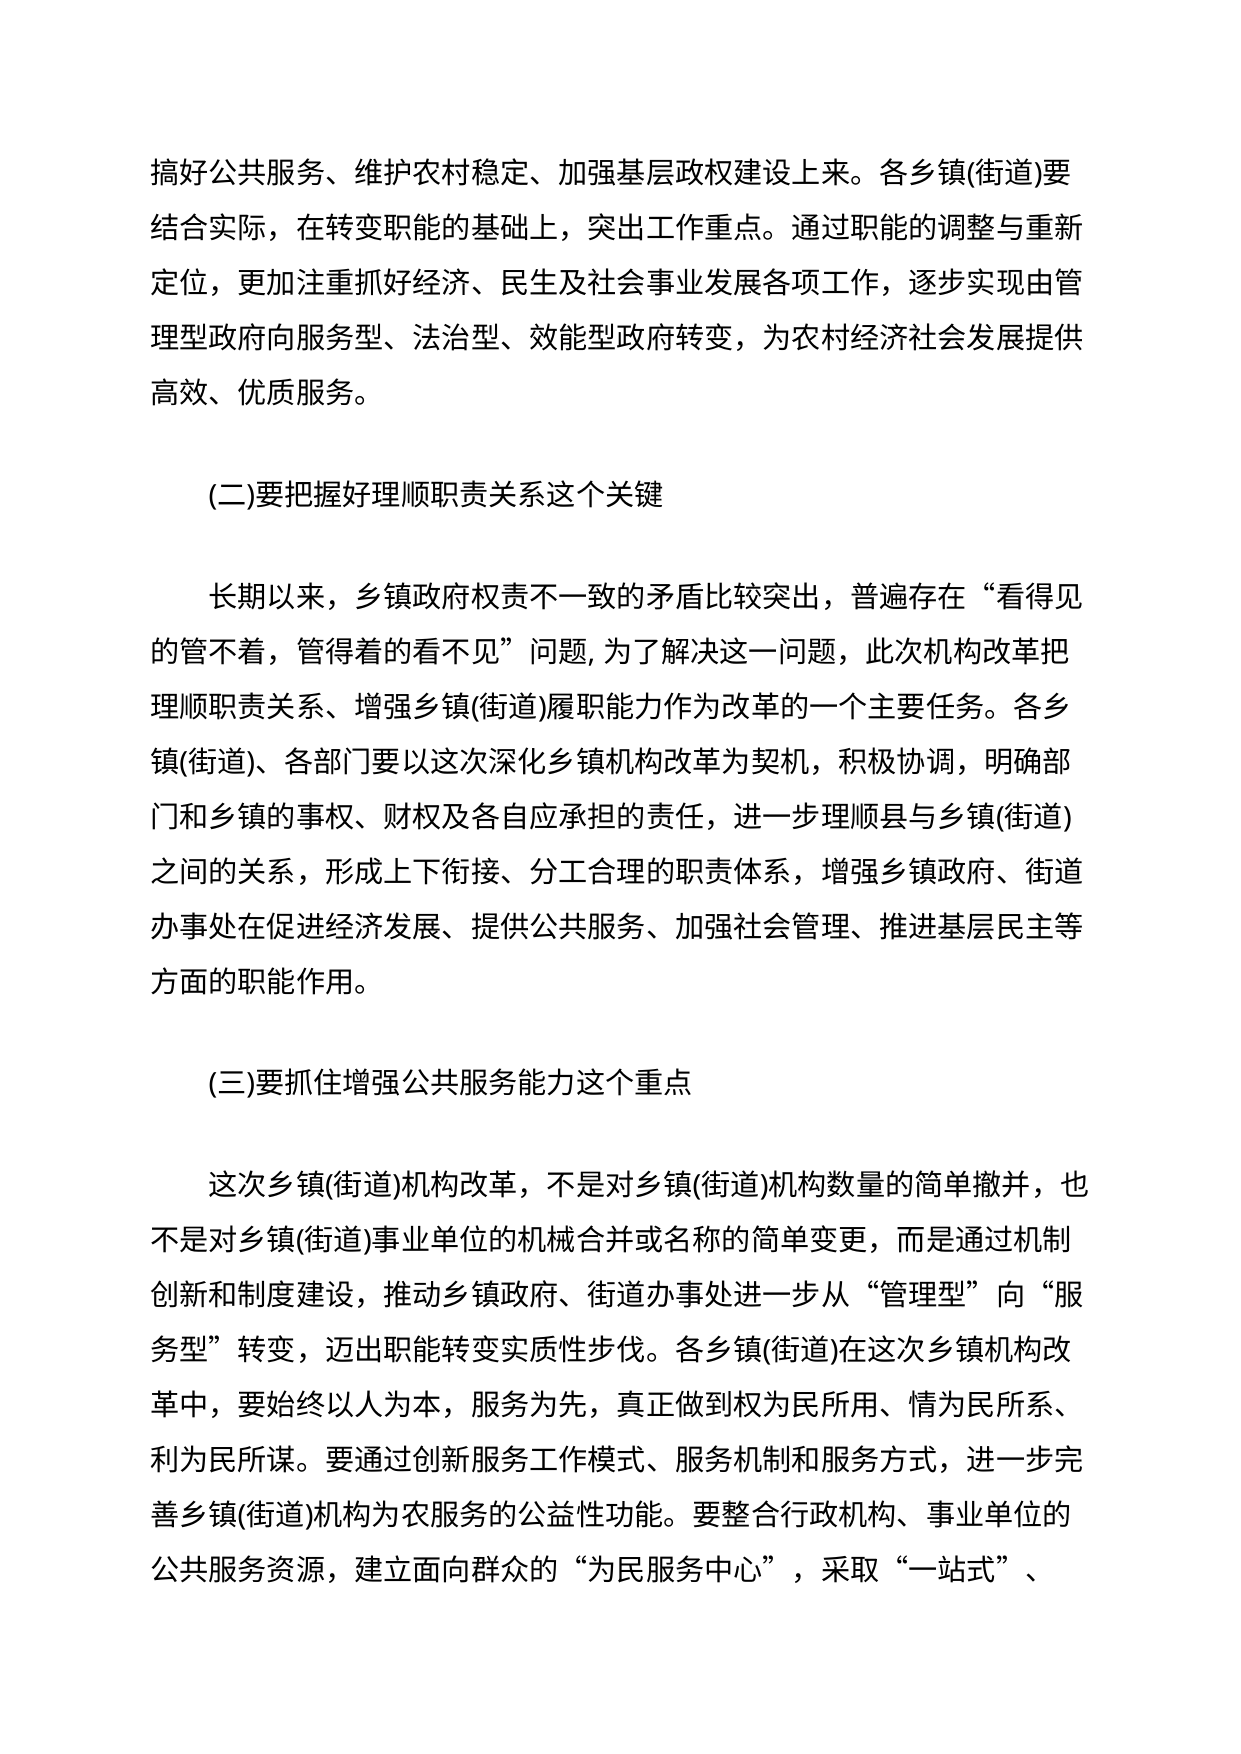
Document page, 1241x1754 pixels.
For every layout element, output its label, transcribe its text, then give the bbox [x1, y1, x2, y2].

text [150, 1162, 1090, 1589]
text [150, 150, 1090, 412]
text (三)要抓住增强公共服务能力这个重点 [150, 1060, 1090, 1102]
text (二)要把握好理顺职责关系这个关键 [150, 471, 1090, 514]
text 长期以来，乡镇政府权责不一致的矛盾比较突出，普遍存在“看得见的管不着，管得着的看不见”问题, 为了解决这一问题，此次机构改革把理顺职责关系、增强乡镇(街道)履职能力作为改革的一个主要任务。各乡镇(街道)、各部门要以这次深化乡镇机构改革为契机，积极协调，明确部门和乡镇的事权、财权及各自应承担的责任，进一步理顺县与乡镇(街道)之间的关系，形成上下衔接、分工合理的职责体系，增强乡镇政府、街道办事处在促进经济发展、提供公共服务、加强社会管理、推进基层民主等方面的职能作用。 [150, 573, 1090, 1000]
